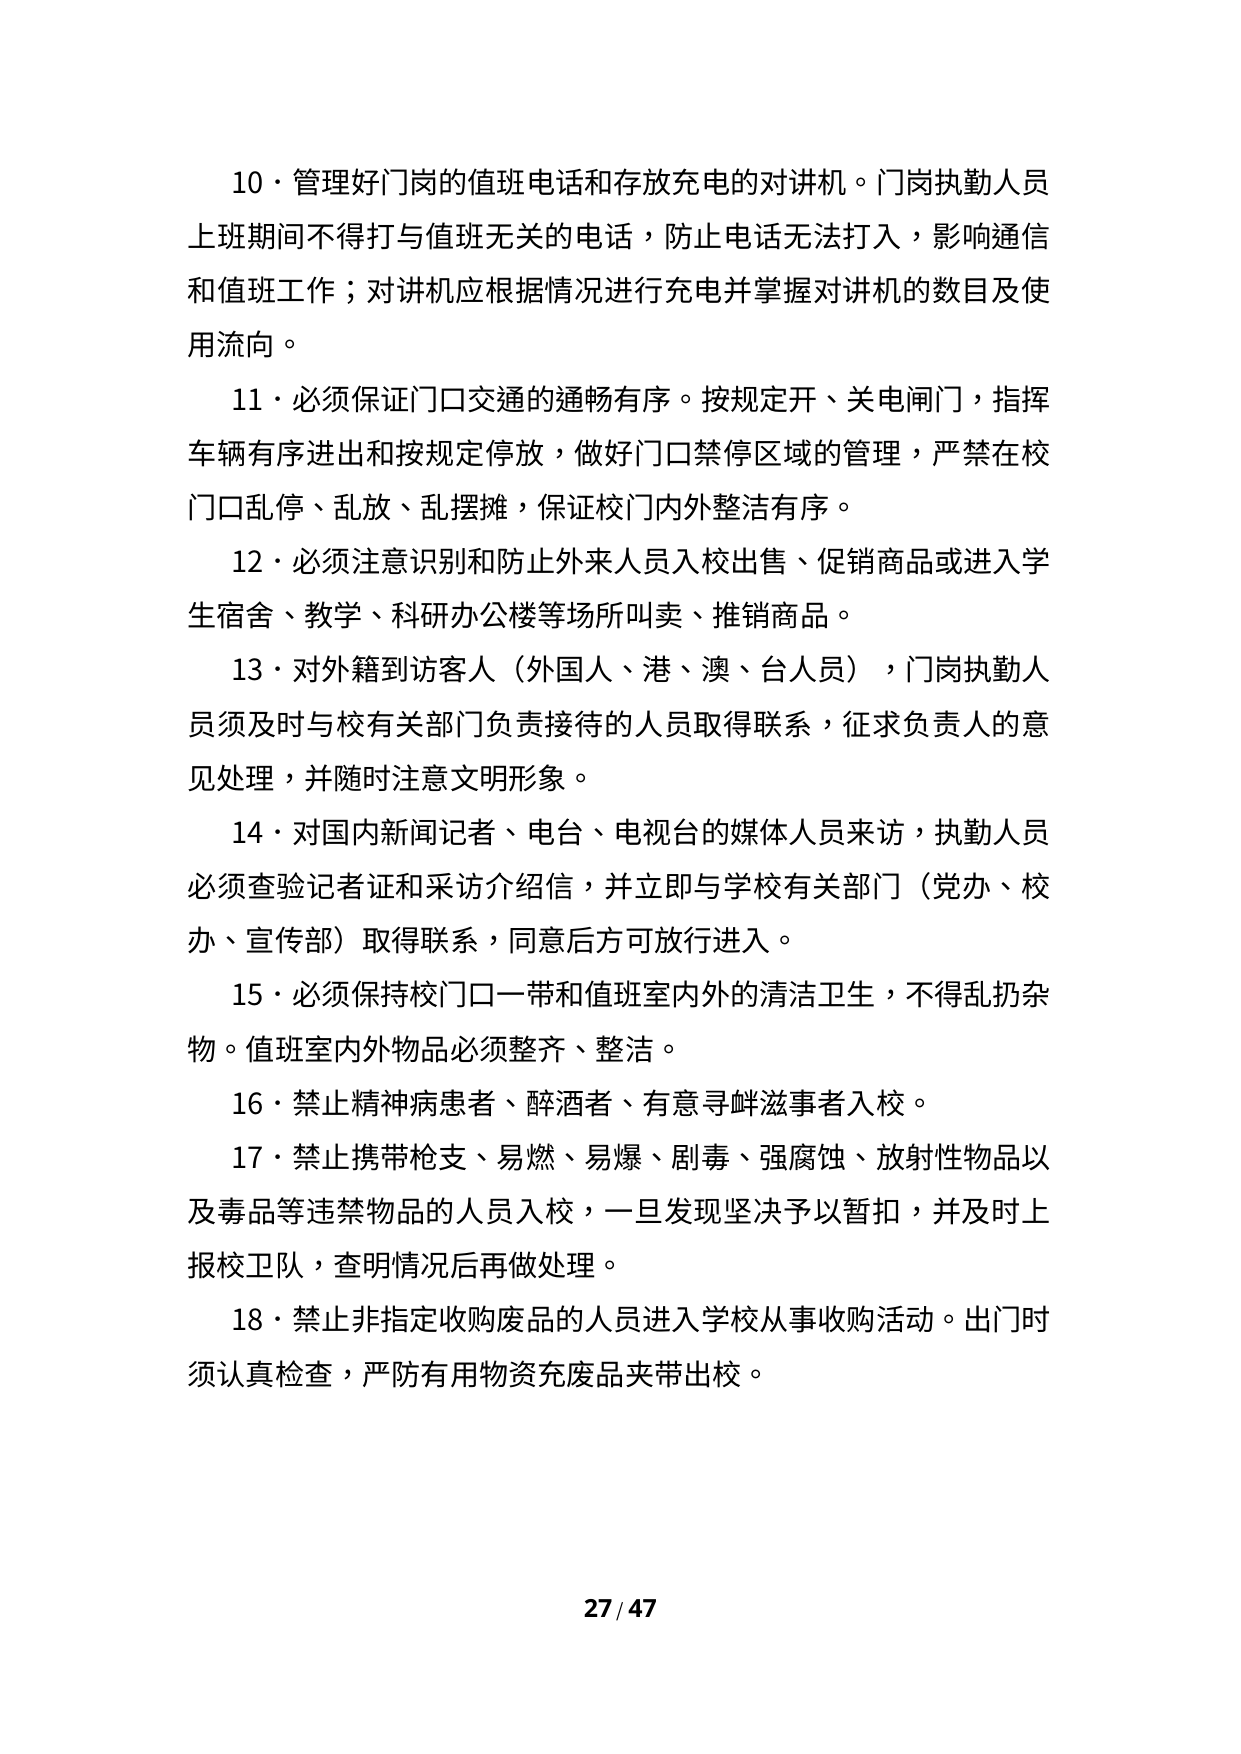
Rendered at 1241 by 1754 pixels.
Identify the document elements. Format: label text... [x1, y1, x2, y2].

text 15．必须保持校门口一带和值班室内外的清洁卫生，不得乱扔杂物。值班室内外物品必须整齐、整洁。 [187, 962, 1053, 1071]
text 14．对国内新闻记者、电台、电视台的媒体人员来访，执勤人员必须查验记者证和采访介绍信，并立即与学校有关部门（党办、校办、宣传部）取得联系，同意后方可放行进入。 [187, 800, 1053, 962]
text 12．必须注意识别和防止外来人员入校出售、促销商品或进入学生宿舍、教学、科研办公楼等场所叫卖、推销商品。 [187, 529, 1053, 637]
text 16．禁止精神病患者、醉酒者、有意寻衅滋事者入校。 [187, 1071, 1053, 1125]
text 17．禁止携带枪支、易燃、易爆、剧毒、强腐蚀、放射性物品以及毒品等违禁物品的人员入校，一旦发现坚决予以暂扣，并及时上报校卫队，查明情况后再做处理。 [187, 1125, 1053, 1287]
text 11．必须保证门口交通的通畅有序。按规定开、关电闸门，指挥车辆有序进出和按规定停放，做好门口禁停区域的管理，严禁在校门口乱停、乱放、乱摆摊，保证校门内外整洁有序。 [187, 367, 1053, 529]
text 13．对外籍到访客人（外国人、港、澳、台人员），门岗执勤人员须及时与校有关部门负责接待的人员取得联系，征求负责人的意见处理，并随时注意文明形象。 [187, 637, 1053, 800]
text 10．管理好门岗的值班电话和存放充电的对讲机。门岗执勤人员上班期间不得打与值班无关的电话，防止电话无法打入，影响通信和值班工作；对讲机应根据情况进行充电并掌握对讲机的数目及使用流向。 [187, 150, 1053, 367]
text 18．禁止非指定收购废品的人员进入学校从事收购活动。出门时须认真检查，严防有用物资充废品夹带出校。 [187, 1287, 1053, 1396]
